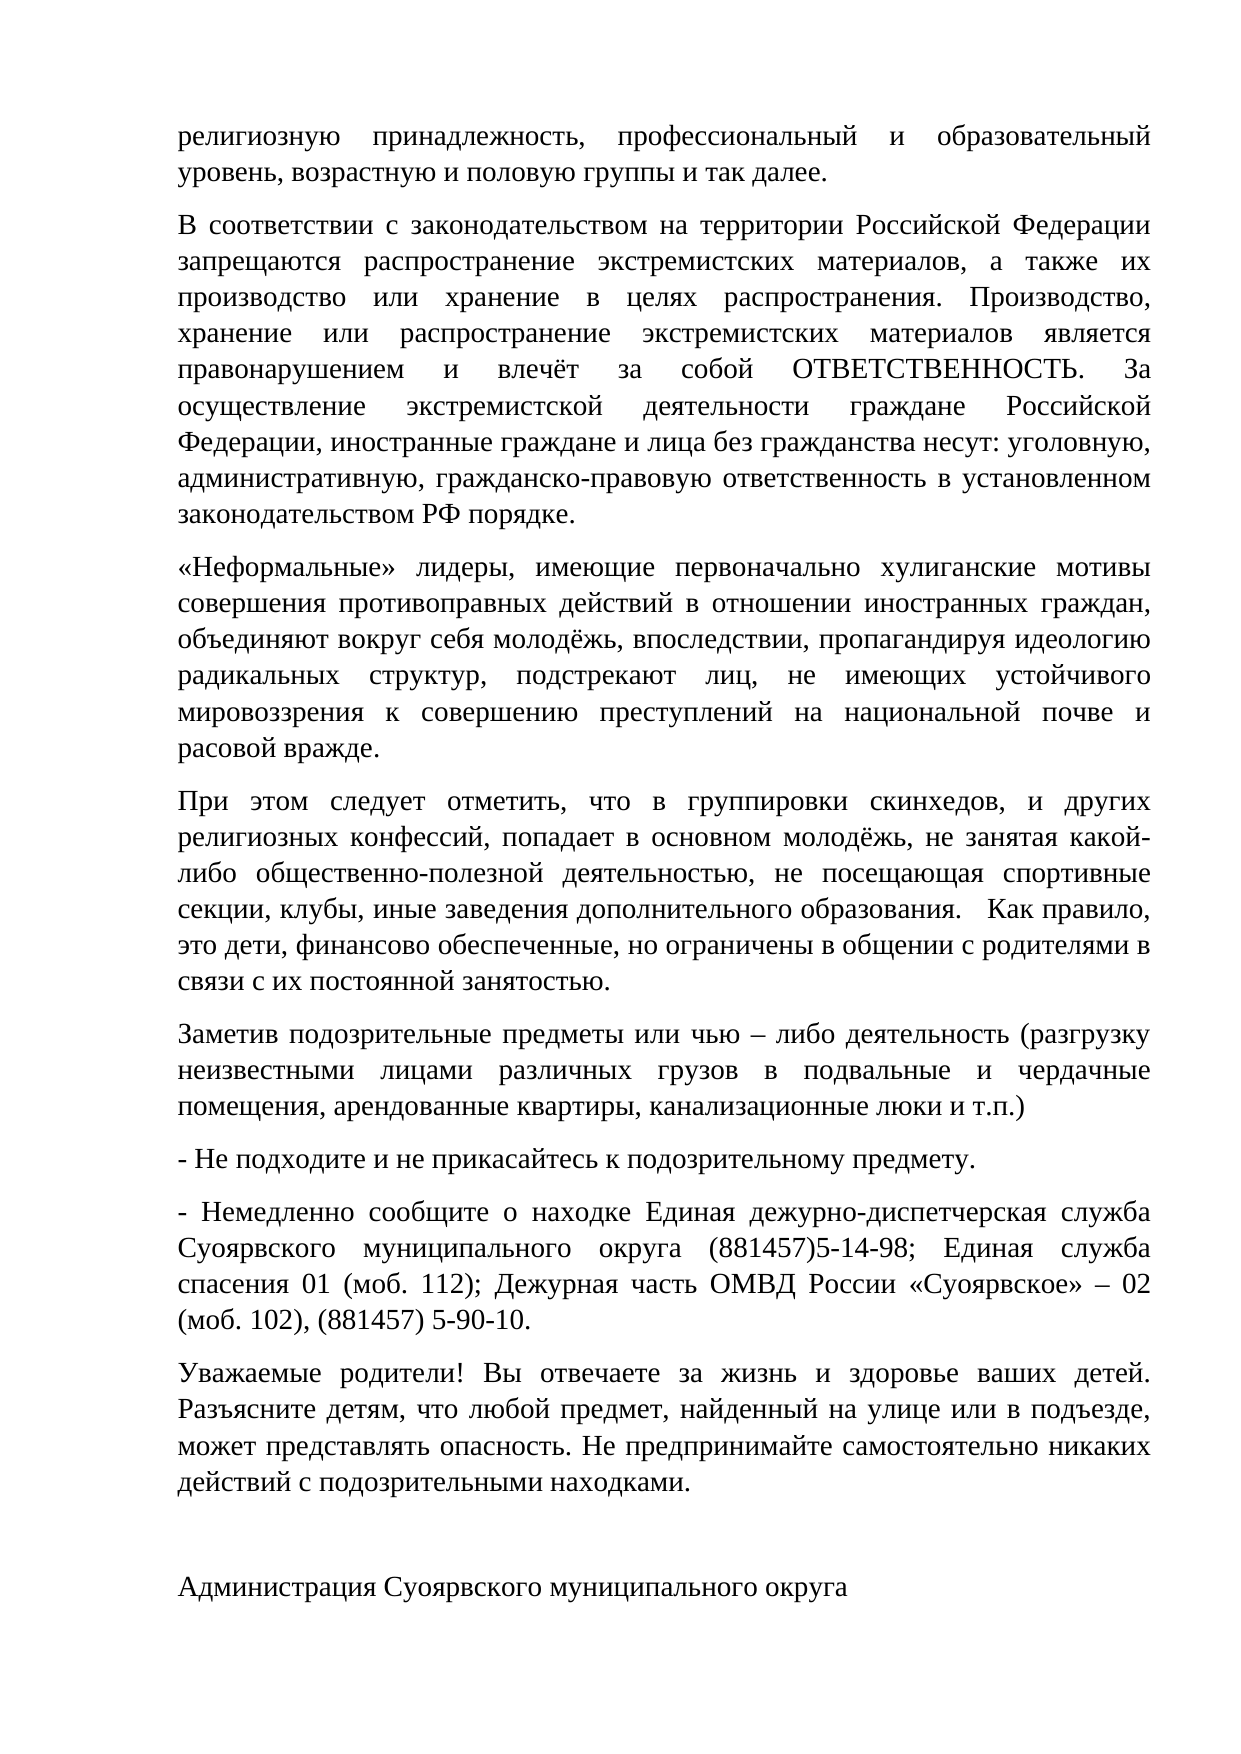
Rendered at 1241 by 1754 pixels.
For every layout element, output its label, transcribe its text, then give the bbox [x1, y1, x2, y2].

text «Неформальные» лидеры, имеющие первоначально хулиганские мотивы совершения противоправных действий в отношении иностранных граждан, объединяют вокруг себя молодёжь, впоследствии, пропагандируя идеологию радикальных структур, подстрекают лиц, не имеющих устойчивого мировоззрения к совершению преступлений на национальной почве и расовой вражде. [177, 549, 1152, 763]
text Заметив подозрительные предметы или чью – либо деятельность (разгрузку неизвестными лицами различных грузов в подвальные и чердачные помещения, арендованные квартиры, канализационные люки и т.п.) [177, 1016, 1152, 1122]
text Администрация Суоярвского муниципального округа [177, 1569, 1152, 1603]
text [177, 118, 1152, 188]
text - Немедленно сообщите о находке Единая дежурно-диспетчерская служба Суоярвского муниципального округа (881457)5-14-98; Единая служба спасения 01 (моб. 112); Дежурная часть ОМВД России «Суоярвское» – 02 (моб. 102), (881457) 5-90-10. [177, 1194, 1152, 1336]
text Уважаемые родители! Вы отвечаете за жизнь и здоровье ваших детей. Разъясните детям, что любой предмет, найденный на улице или в подъезде, может представлять опасность. Не предпринимайте самостоятельно никаких действий с подозрительными находками. [177, 1355, 1152, 1497]
text - Не подходите и не прикасайтесь к подозрительному предмету. [177, 1141, 1152, 1175]
text При этом следует отметить, что в группировки скинхедов, и других религиозных конфессий, попадает в основном молодёжь, не занятая какой-либо общественно-полезной деятельностью, не посещающая спортивные секции, клубы, иные заведения дополнительного образования. Как правило, это дети, финансово обеспеченные, но ограничены в общении с родителями в связи с их постоянной занятостью. [177, 783, 1152, 997]
text В соответствии с законодательством на территории Российской Федерации запрещаются распространение экстремистских материалов, а также их производство или хранение в целях распространения. Производство, хранение или распространение экстремистских материалов является правонарушением и влечёт за собой ОТВЕТСТВЕННОСТЬ. За осуществление экстремистской деятельности граждане Российской Федерации, иностранные граждане и лица без гражданства несут: уголовную, административную, гражданско-правовую ответственность в установленном законодательством РФ порядке. [177, 207, 1152, 530]
